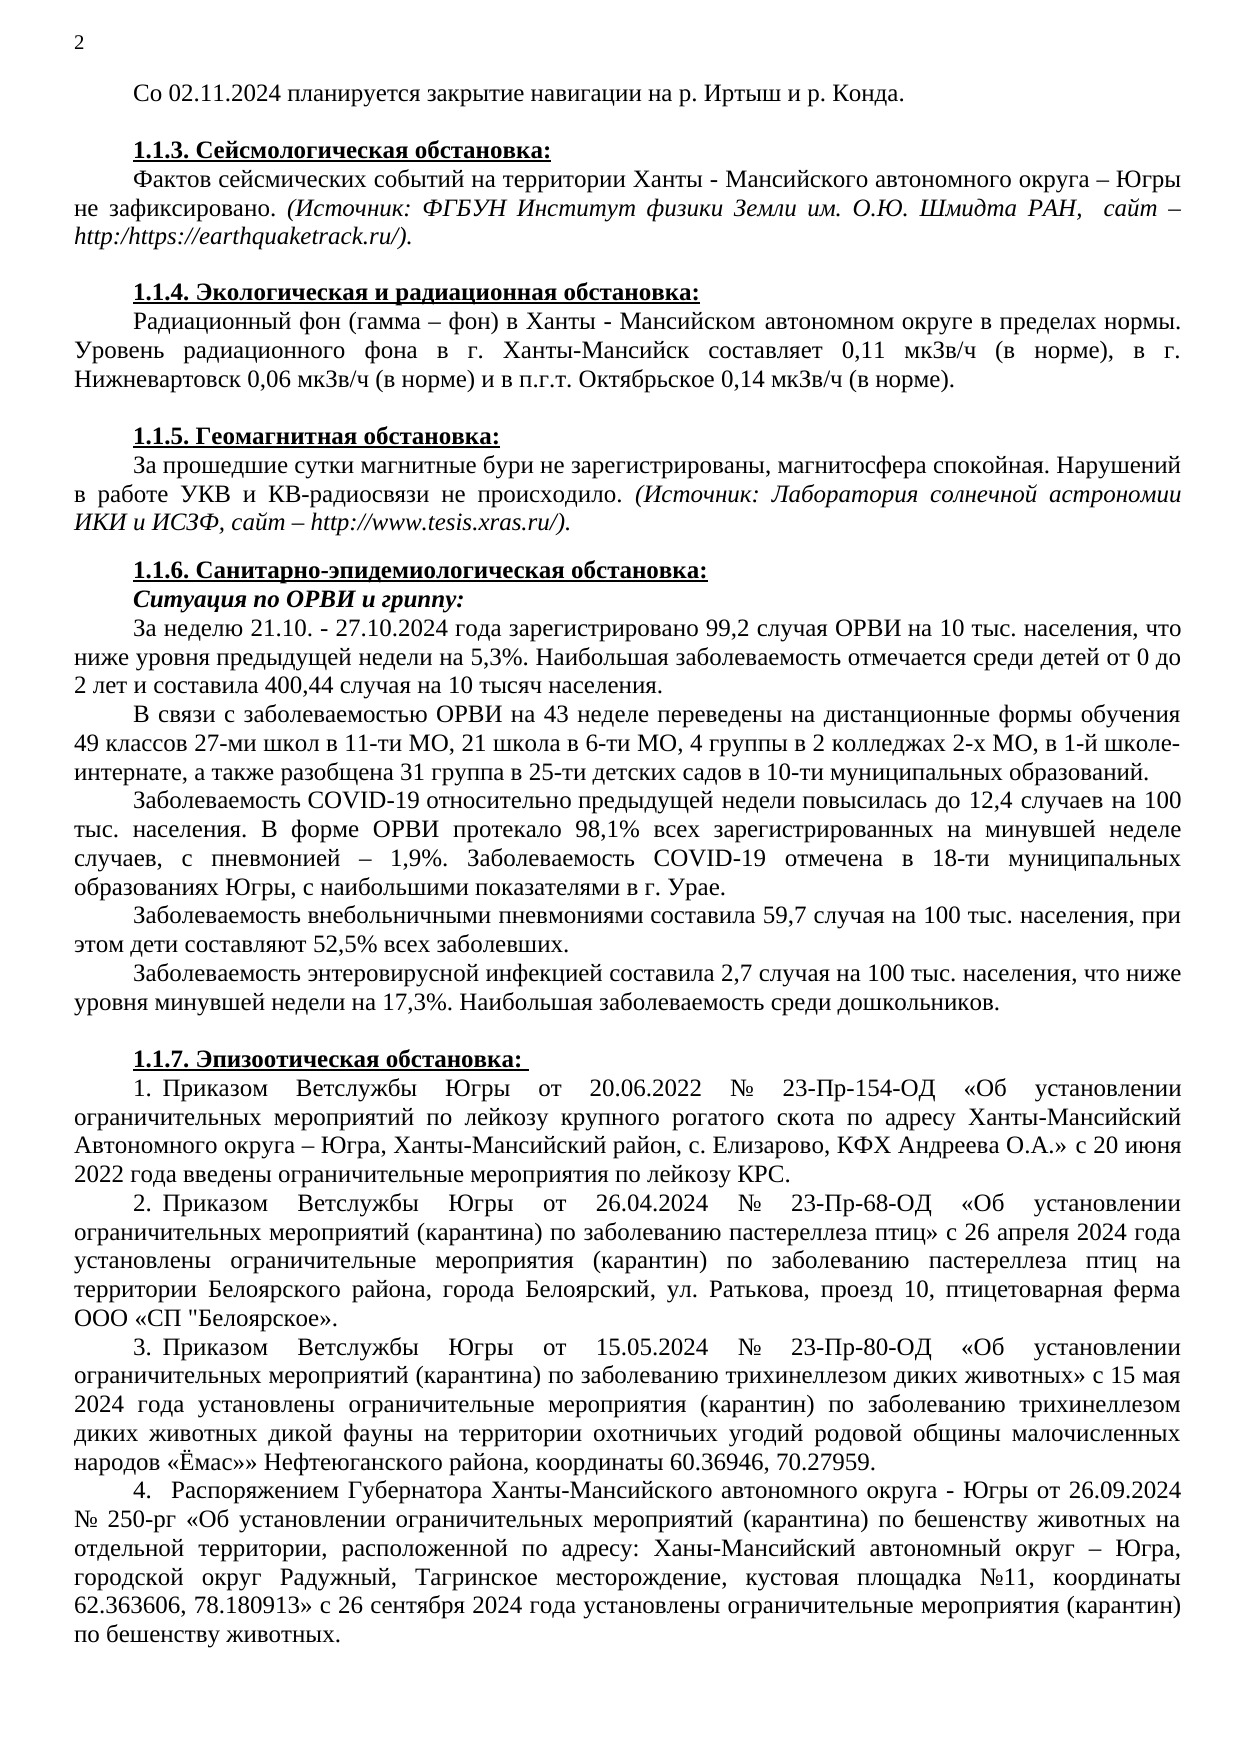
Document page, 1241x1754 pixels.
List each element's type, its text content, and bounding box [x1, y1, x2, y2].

text Со 02.11.2024 планируется закрытие навигации на р. Иртыш и р. Конда. [74, 78, 1182, 106]
list Приказом Ветслужбы Югры от 20.06.2022 № 23-Пр-154-ОД «Об установлении ограничительных мероприятий по лейкозу крупного рогатого скота по адресу Ханты-Мансийский Автономного округа – Югра, Ханты-Мансийский район, с. Елизарово, КФХ Андреева О.А.» с 20 июня 2022 года введены ограничительные мероприятия по лейкозу КРС. [74, 1073, 1182, 1188]
list Распоряжением Губернатора Ханты-Мансийского автономного округа - Югры от 26.09.2024 № 250-рг «Об установлении ограничительных мероприятий (карантина) по бешенству животных на отдельной территории, расположенной по адресу: Ханы-Мансийский автономный округ – Югра, городской округ Радужный, Тагринское месторождение, кустовая площадка №11, координаты 62.363606, 78.180913» с 26 сентября 2024 года установлены ограничительные мероприятия (карантин) по бешенству животных. [74, 1475, 1182, 1648]
list Приказом Ветслужбы Югры от 15.05.2024 № 23-Пр-80-ОД «Об установлении ограничительных мероприятий (карантина) по заболеванию трихинеллезом диких животных» с 15 мая 2024 года установлены ограничительные мероприятия (карантин) по заболеванию трихинеллезом диких животных дикой фауны на территории охотничьих угодий родовой общины малочисленных народов «Ёмас»» Нефтеюганского района, координаты 60.36946, 70.27959. [74, 1332, 1182, 1475]
text 1.1.6. Санитарно-эпидемиологическая обстановка: [74, 555, 1182, 584]
text За прошедшие сутки магнитные бури не зарегистрированы, магнитосфера спокойная. Нарушений в работе УКВ и КВ-радиосвязи не происходило. (Источник: Лаборатория солнечной астрономии ИКИ и ИСЗФ, сайт – http://www.tesis.xras.ru/). [74, 450, 1182, 536]
text Ситуация по ОРВИ и гриппу: [74, 584, 1182, 613]
text Радиационный фон (гамма – фон) в Ханты - Мансийском автономном округе в пределах нормы. Уровень радиационного фона в г. Ханты-Мансийск составляет 0,11 мкЗв/ч (в норме), в г. Нижневартовск 0,06 мкЗв/ч (в норме) и в п.г.т. Октябрьское 0,14 мкЗв/ч (в норме). [74, 306, 1182, 392]
list Приказом Ветслужбы Югры от 26.04.2024 № 23-Пр-68-ОД «Об установлении ограничительных мероприятий (карантина) по заболеванию пастереллеза птиц» с 26 апреля 2024 года установлены ограничительные мероприятия (карантин) по заболеванию пастереллеза птиц на территории Белоярского района, города Белоярский, ул. Ратькова, проезд 10, птицетоварная ферма ООО «СП "Белоярское». [74, 1188, 1182, 1332]
text За неделю 21.10. - 27.10.2024 года зарегистрировано 99,2 случая ОРВИ на 10 тыс. населения, что ниже уровня предыдущей недели на 5,3%. Наибольшая заболеваемость отмечается среди детей от 0 до 2 лет и составила 400,44 случая на 10 тысяч населения. [74, 613, 1182, 699]
text 1.1.4. Экологическая и радиационная обстановка: [74, 279, 1182, 306]
text 1.1.7. Эпизоотическая обстановка: [74, 1044, 1182, 1073]
text Фактов сейсмических событий на территории Ханты - Мансийского автономного округа – Югры не зафиксировано. (Источник: ФГБУН Институт физики Земли им. О.Ю. Шмидта РАН, сайт –http:/https://earthquaketrack.ru/). [74, 164, 1182, 250]
text 1.1.3. Сейсмологическая обстановка: [74, 135, 1182, 164]
text Заболеваемость внебольничными пневмониями составила 59,7 случая на 100 тыс. населения, при этом дети составляют 52,5% всех заболевших. [74, 900, 1182, 958]
text Заболеваемость COVID-19 относительно предыдущей недели повысилась до 12,4 случаев на 100 тыс. населения. В форме ОРВИ протекало 98,1% всех зарегистрированных на минувшей неделе случаев, с пневмонией – 1,9%. Заболеваемость COVID-19 отмечена в 18-ти муниципальных образованиях Югры, с наибольшими показателями в г. Урае. [74, 785, 1182, 900]
text В связи с заболеваемостью ОРВИ на 43 неделе переведены на дистанционные формы обучения 49 классов 27-ми школ в 11-ти МО, 21 школа в 6-ти МО, 4 группы в 2 колледжах 2-х МО, в 1-й школе-интернате, а также разобщена 31 группа в 25-ти детских садов в 10-ти муниципальных образований. [74, 699, 1182, 785]
text Заболеваемость энтеровирусной инфекцией составила 2,7 случая на 100 тыс. населения, что ниже уровня минувшей недели на 17,3%. Наибольшая заболеваемость среди дошкольников. [74, 958, 1182, 1015]
text 1.1.5. Геомагнитная обстановка: [74, 421, 1182, 450]
